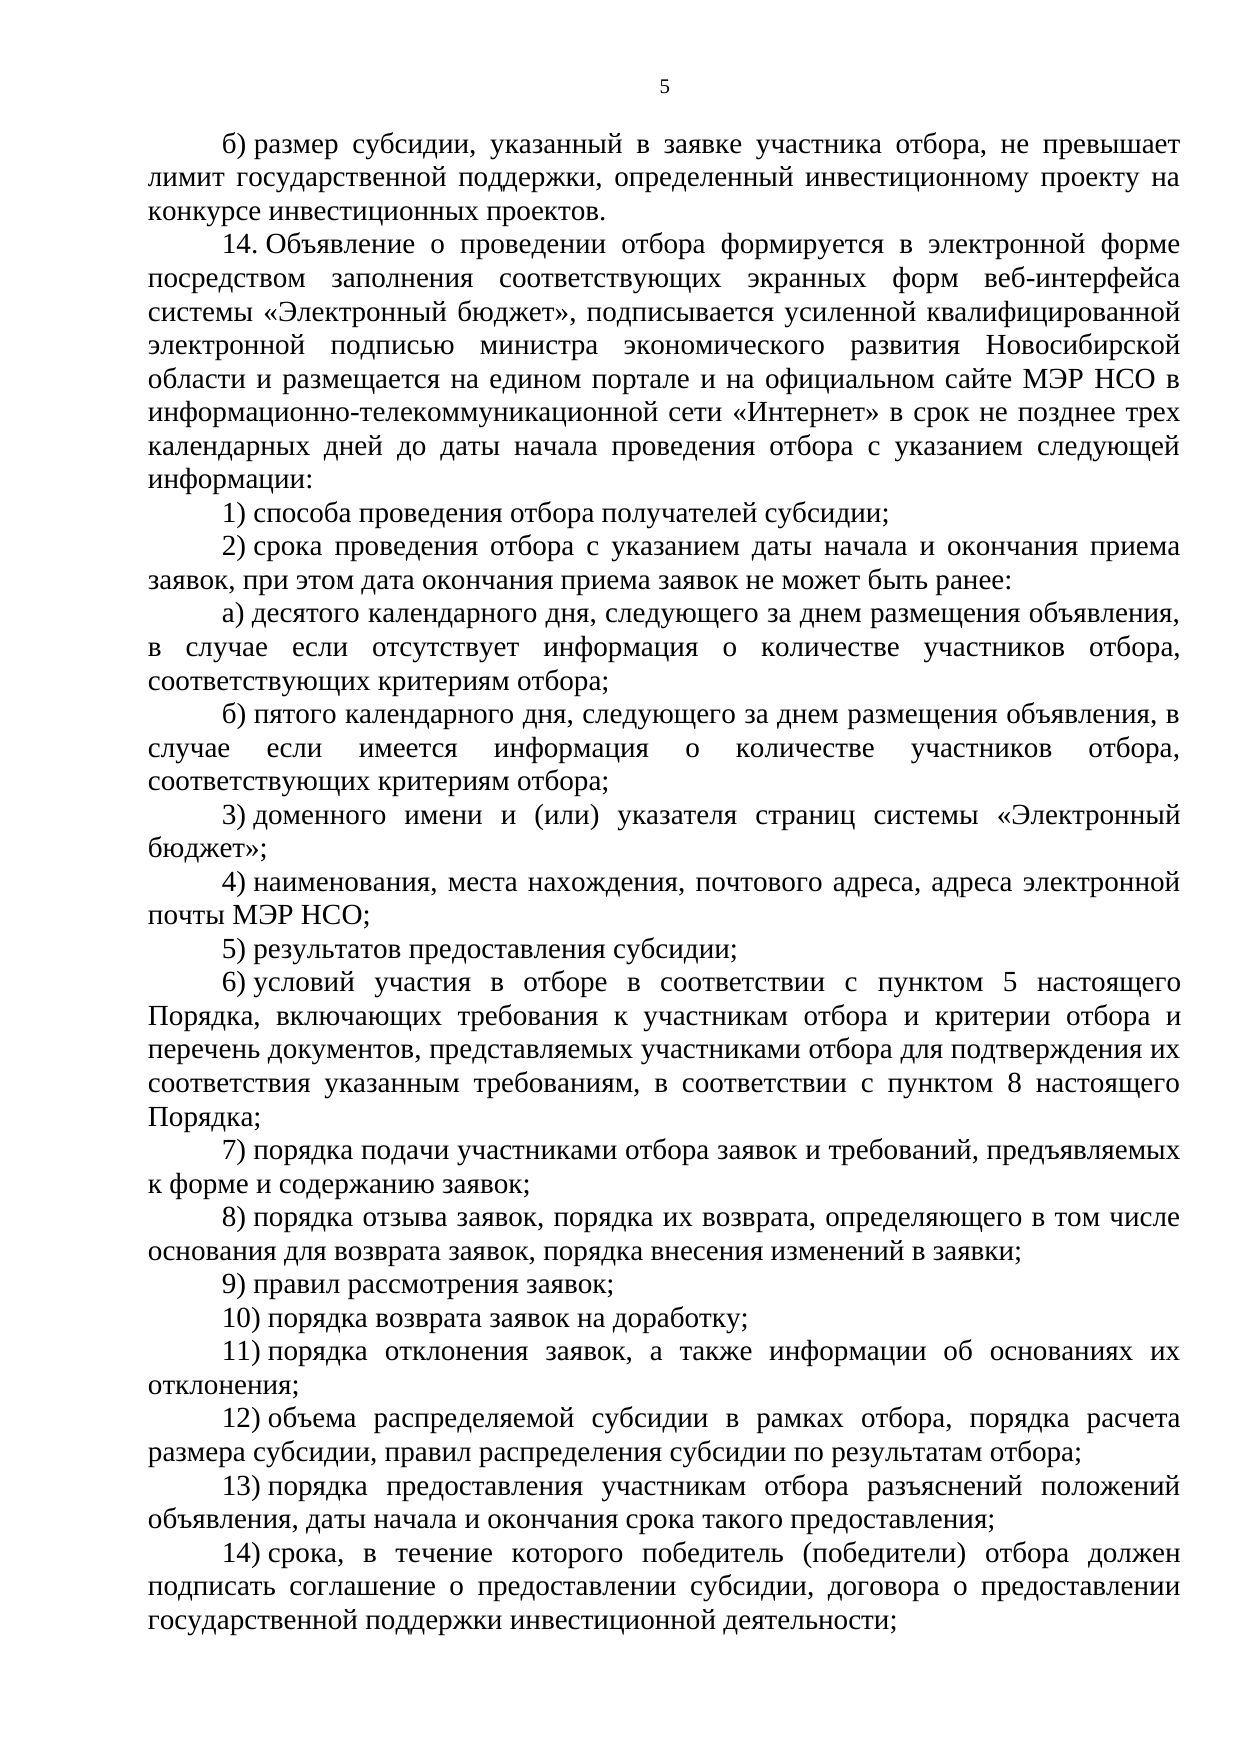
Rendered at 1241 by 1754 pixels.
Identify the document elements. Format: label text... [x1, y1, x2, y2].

text 14) срока, в течение которого победитель (победители) отбора должен подписать соглашение о предоставлении субсидии, договора о предоставлении государственной поддержки инвестиционной деятельности; [148, 1535, 1181, 1635]
text 13) порядка предоставления участникам отбора разъяснений положений объявления, даты начала и окончания срока такого предоставления; [148, 1468, 1181, 1535]
text б) пятого календарного дня, следующего за днем размещения объявления, в случае если имеется информация о количестве участников отбора, соответствующих критериям отбора; [148, 696, 1181, 797]
text 1) способа проведения отбора получателей субсидии; [148, 495, 1181, 528]
text 9) правил рассмотрения заявок; [148, 1266, 1181, 1300]
text 12) объема распределяемой субсидии в рамках отбора, порядка расчета размера субсидии, правил распределения субсидии по результатам отбора; [148, 1401, 1181, 1468]
text 3) доменного имени и (или) указателя страниц системы «Электронный бюджет»; [148, 797, 1181, 864]
text 8) порядка отзыва заявок, порядка их возврата, определяющего в том числе основания для возврата заявок, порядка внесения изменений в заявки; [148, 1199, 1181, 1266]
text 2) срока проведения отбора с указанием даты начала и окончания приема заявок, при этом дата окончания приема заявок не может быть ранее: [148, 528, 1181, 596]
text 5) результатов предоставления субсидии; [148, 931, 1181, 964]
text а) десятого календарного дня, следующего за днем размещения объявления, в случае если отсутствует информация о количестве участников отбора, соответствующих критериям отбора; [148, 596, 1181, 696]
text 7) порядка подачи участниками отбора заявок и требований, предъявляемых к форме и содержанию заявок; [148, 1132, 1181, 1199]
text 6) условий участия в отборе в соответствии с пунктом 5 настоящего Порядка, включающих требования к участникам отбора и критерии отбора и перечень документов, представляемых участниками отбора для подтверждения их соответствия указанным требованиям, в соответствии с пунктом 8 настоящего Порядка; [148, 964, 1181, 1132]
text 11) порядка отклонения заявок, а также информации об основаниях их отклонения; [148, 1333, 1181, 1401]
text 14. Объявление о проведении отбора формируется в электронной форме посредством заполнения соответствующих экранных форм веб-интерфейса системы «Электронный бюджет», подписывается усиленной квалифицированной электронной подписью министра экономического развития Новосибирской области и размещается на едином портале и на официальном сайте МЭР НСО в информационно-телекоммуникационной сети «Интернет» в срок не позднее трех календарных дней до даты начала проведения отбора с указанием следующей информации: [148, 227, 1181, 495]
text 4) наименования, места нахождения, почтового адреса, адреса электронной почты МЭР НСО; [148, 864, 1181, 931]
text 10) порядка возврата заявок на доработку; [148, 1300, 1181, 1333]
text б) размер субсидии, указанный в заявке участника отбора, не превышает лимит государственной поддержки, определенный инвестиционному проекту на конкурсе инвестиционных проектов. [148, 126, 1181, 227]
